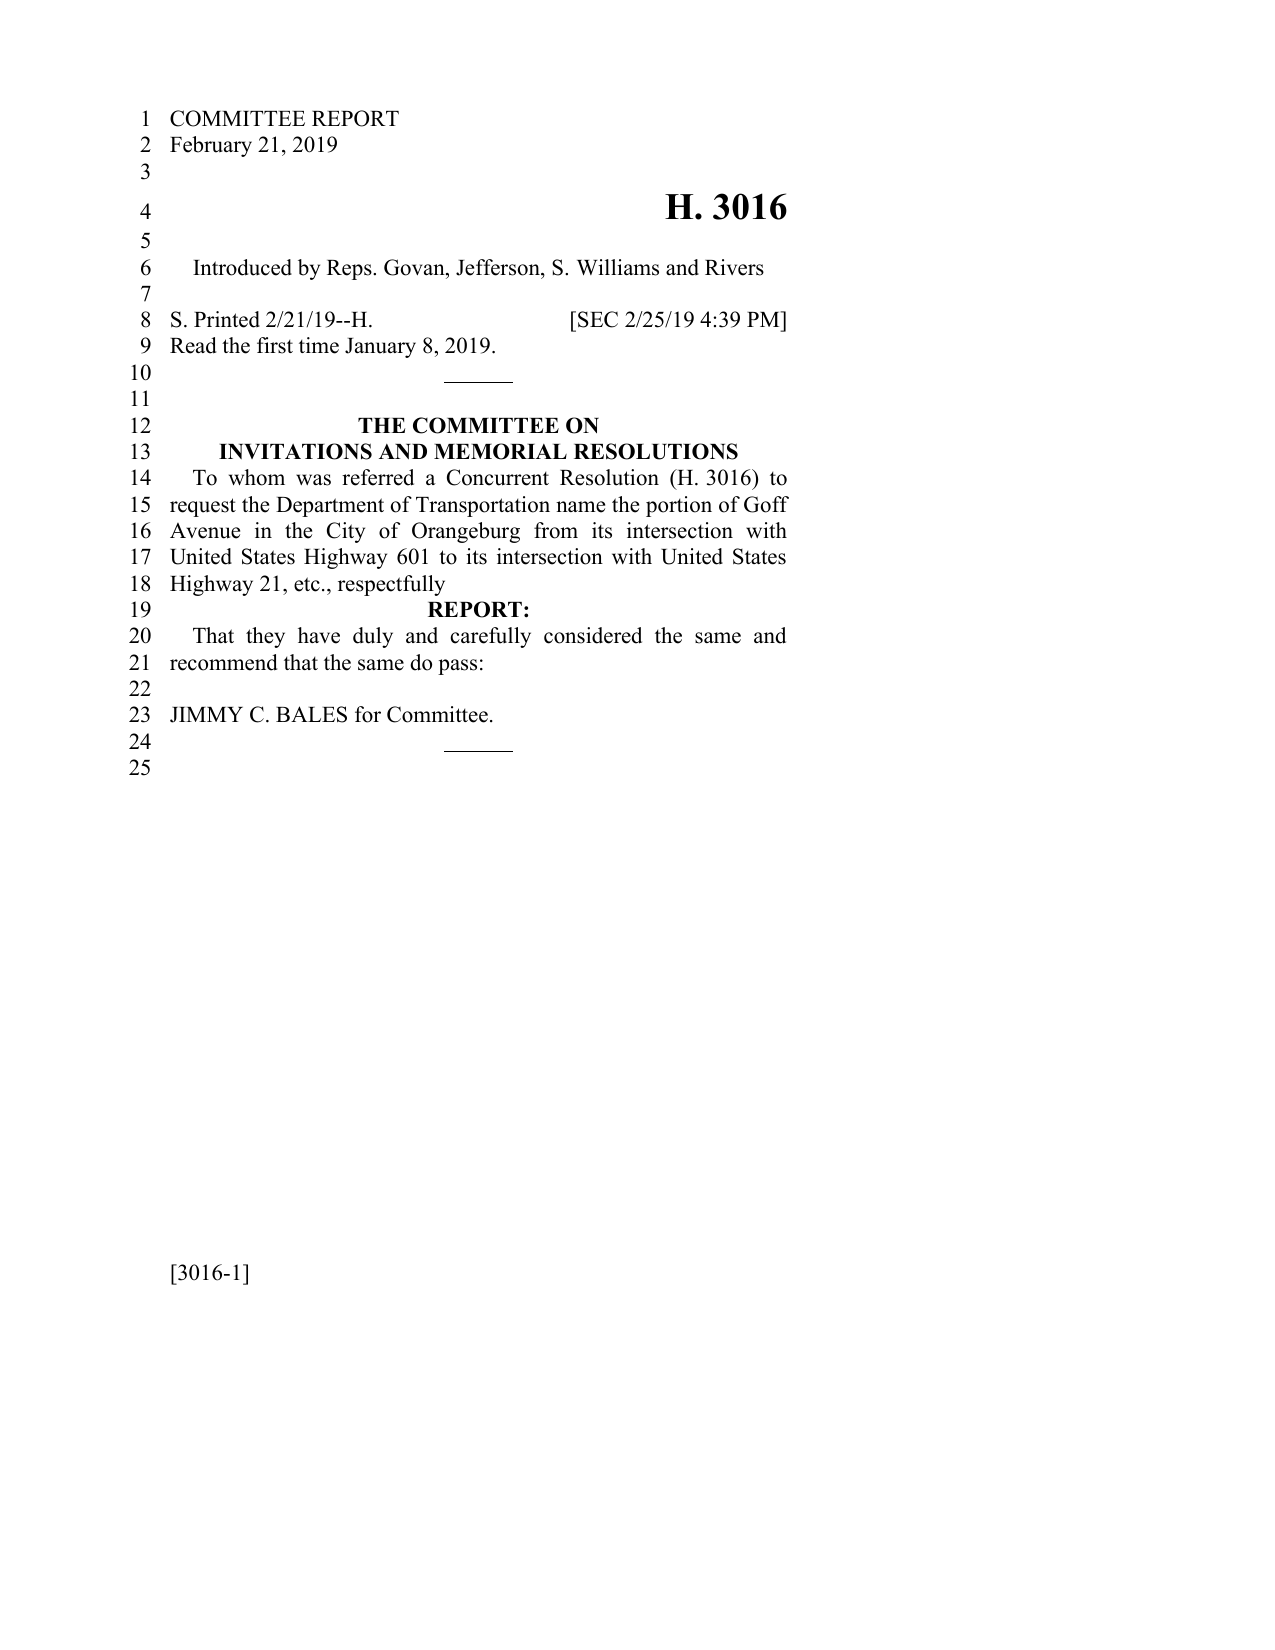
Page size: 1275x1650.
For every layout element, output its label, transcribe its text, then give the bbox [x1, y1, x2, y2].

text COMMITTEE REPORT [169, 105, 787, 131]
text JIMMY C. BALES for Committee. [169, 702, 787, 728]
text To whom was referred a Concurrent Resolution (H. 3016) to request the Department of Transportation name the portion of Goff Avenue in the City of Orangeburg from its intersection with United States Highway 601 to its intersection with United States Highway 21, etc., respectfully [169, 464, 787, 596]
text REPORT: [169, 596, 787, 622]
text INVITATIONS AND MEMORIAL RESOLUTIONS [169, 438, 787, 464]
text H. 3016 [169, 184, 787, 227]
text S. Printed 2/21/19--H. [SEC 2/25/19 4:39 PM] [169, 306, 787, 333]
text That they have duly and carefully considered the same and recommend that the same do pass: [169, 622, 787, 675]
text Introduced by Reps. Govan, Jefferson, S. Williams and Rivers [169, 253, 787, 280]
text THE COMMITTEE ON [169, 412, 787, 438]
text February 21, 2019 [169, 131, 787, 158]
text Read the first time January 8, 2019. [169, 333, 787, 359]
